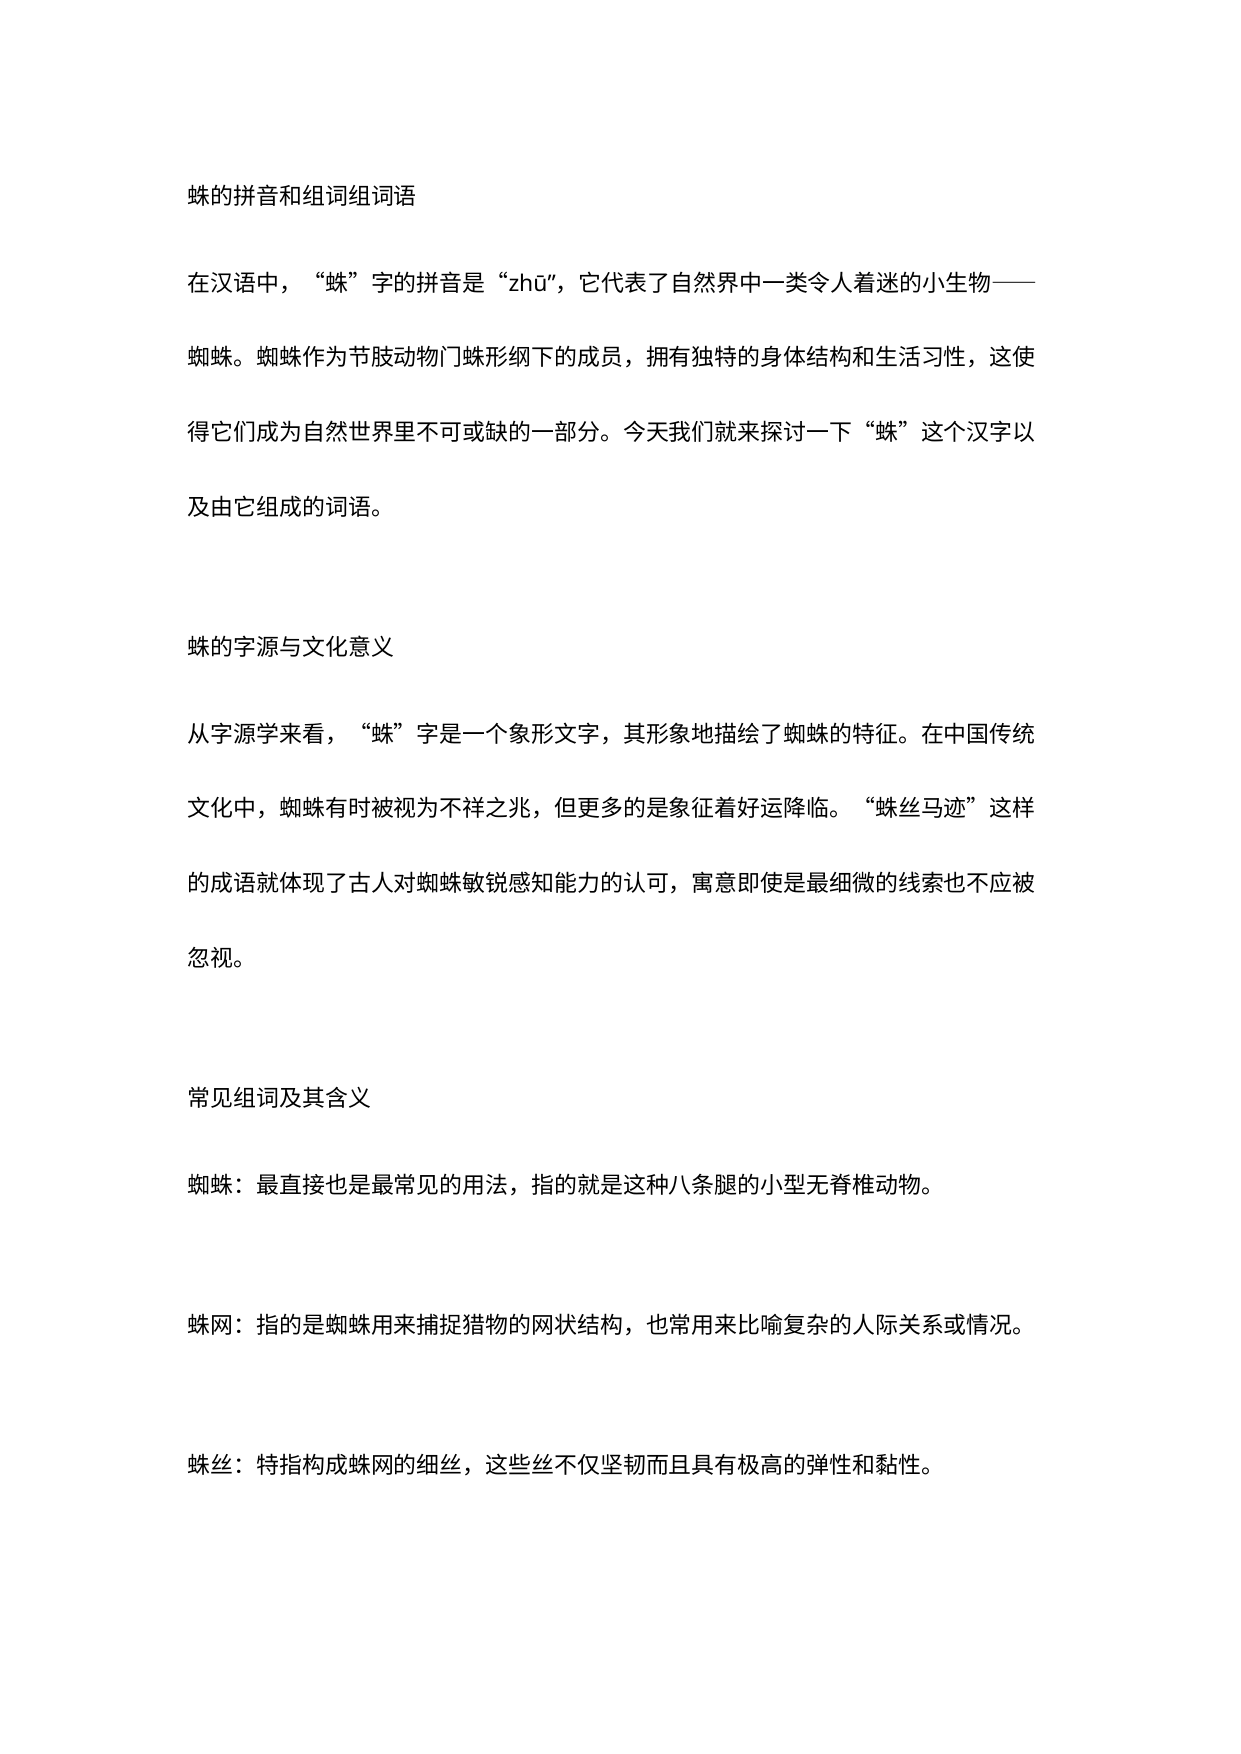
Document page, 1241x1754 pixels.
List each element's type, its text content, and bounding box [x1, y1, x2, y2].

text 蛛的字源与文化意义 [187, 613, 1053, 678]
text 从字源学来看，“蛛”字是一个象形文字，其形象地描绘了蜘蛛的特征。在中国传统文化中，蜘蛛有时被视为不祥之兆，但更多的是象征着好运降临。“蛛丝马迹”这样的成语就体现了古人对蜘蛛敏锐感知能力的认可，寓意即使是最细微的线索也不应被忽视。 [187, 699, 1053, 989]
text 常见组词及其含义 [187, 1064, 1053, 1129]
text 蛛丝：特指构成蛛网的细丝，这些丝不仅坚韧而且具有极高的弹性和黏性。 [187, 1431, 1053, 1496]
text 蛛的拼音和组词组词语 [187, 162, 1053, 227]
text 蛛网：指的是蜘蛛用来捕捉猎物的网状结构，也常用来比喻复杂的人际关系或情况。 [187, 1291, 1053, 1356]
text 在汉语中，“蛛”字的拼音是“zhū”，它代表了自然界中一类令人着迷的小生物——蜘蛛。蜘蛛作为节肢动物门蛛形纲下的成员，拥有独特的身体结构和生活习性，这使得它们成为自然世界里不可或缺的一部分。今天我们就来探讨一下“蛛”这个汉字以及由它组成的词语。 [187, 248, 1053, 538]
text 蜘蛛：最直接也是最常见的用法，指的就是这种八条腿的小型无脊椎动物。 [187, 1151, 1053, 1216]
